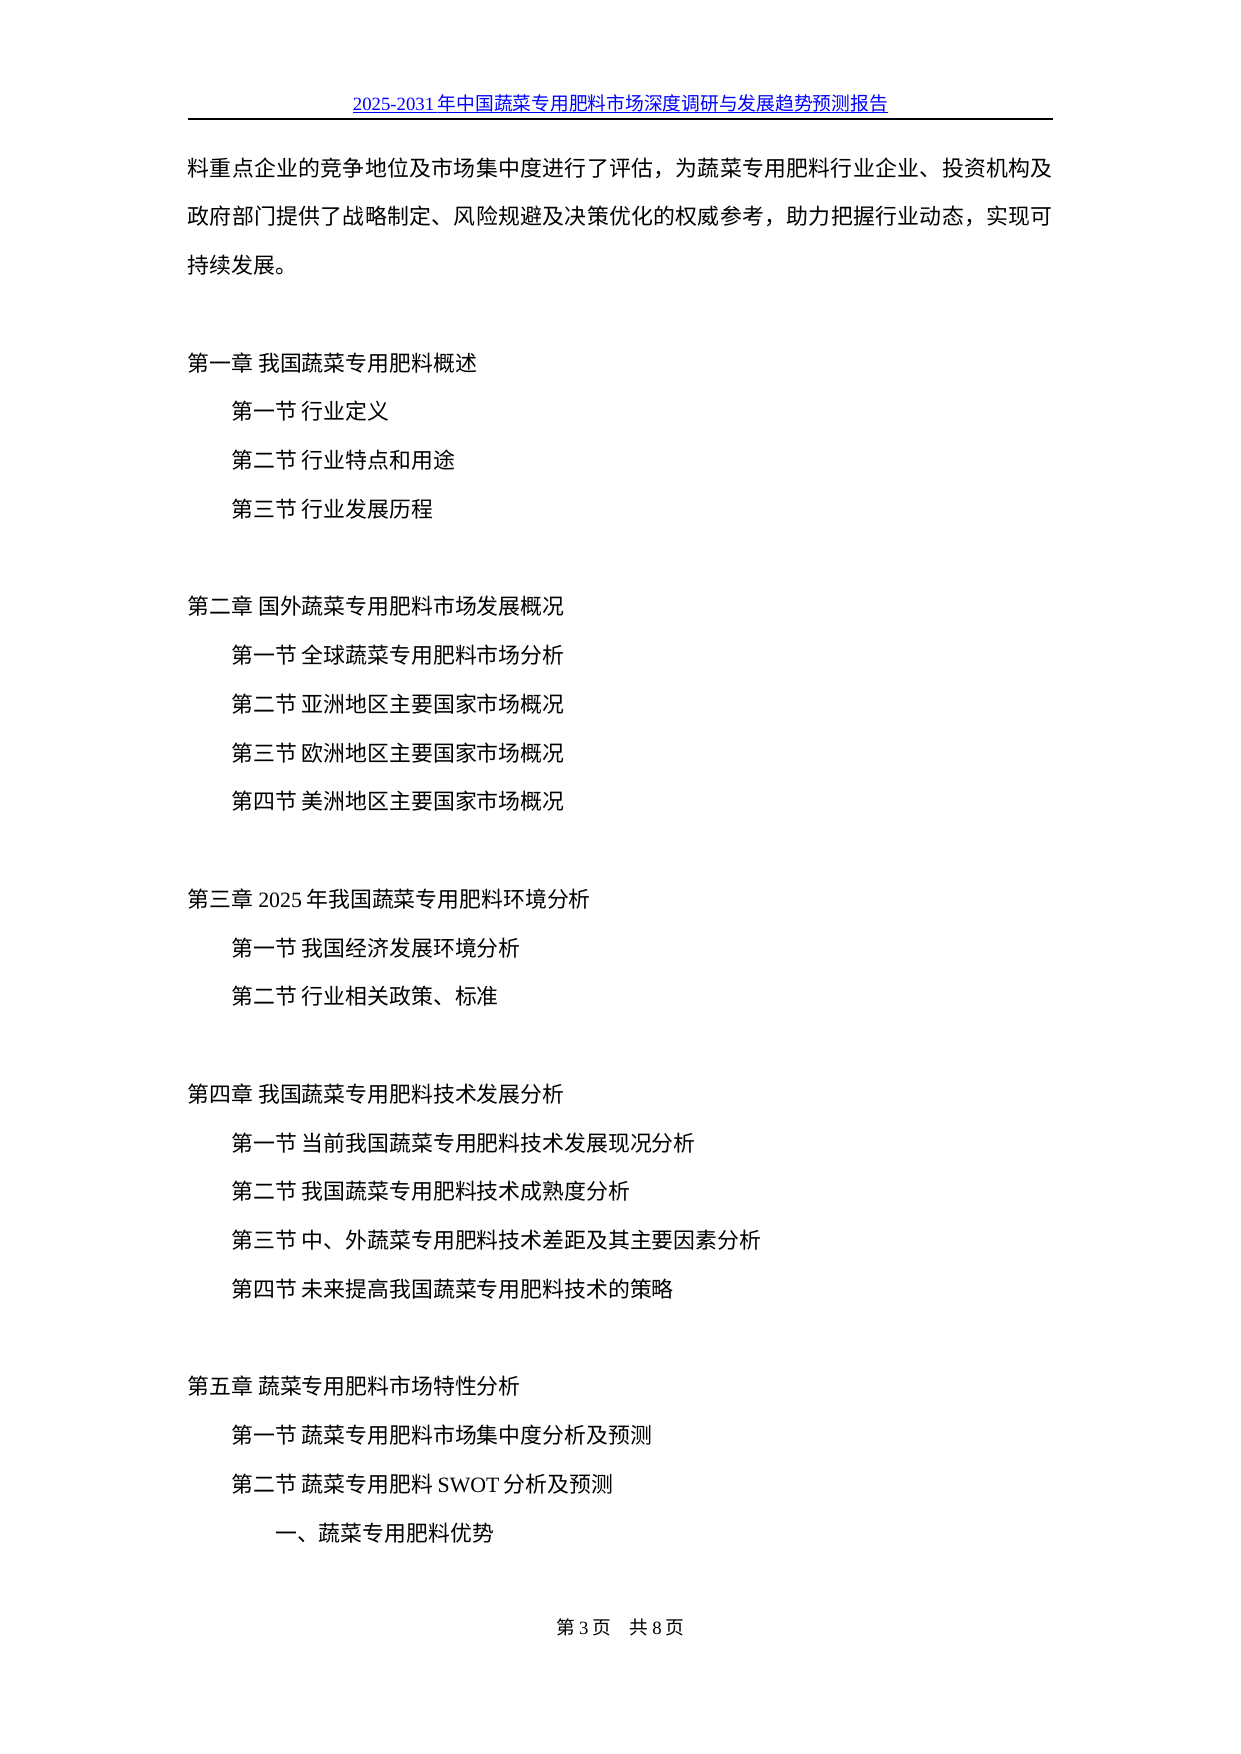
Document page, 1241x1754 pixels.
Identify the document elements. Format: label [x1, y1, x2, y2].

text [187, 150, 1053, 1548]
